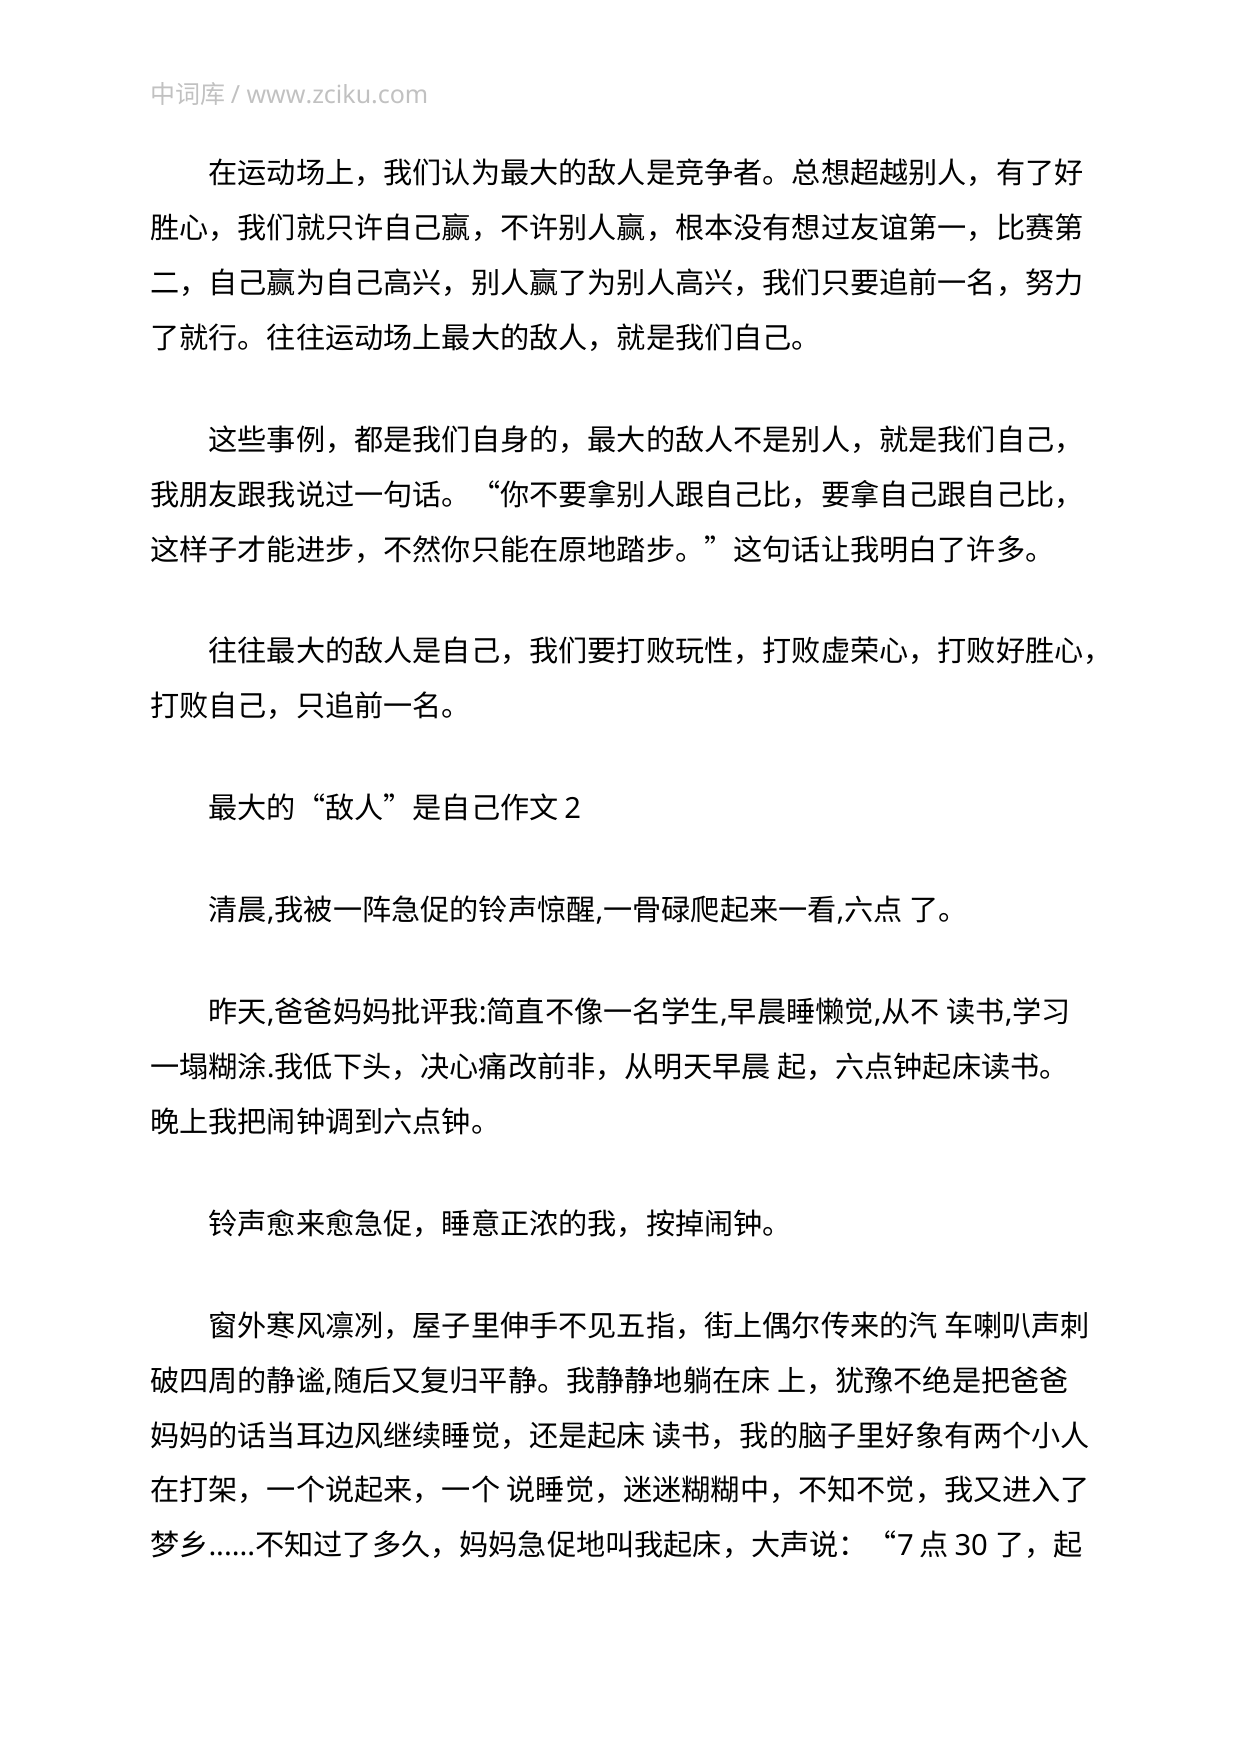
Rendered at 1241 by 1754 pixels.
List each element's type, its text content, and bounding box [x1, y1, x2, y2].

text 铃声愈来愈急促，睡意正浓的我，按掉闹钟。 [150, 1200, 1090, 1243]
text 清晨,我被一阵急促的铃声惊醒,一骨碌爬起来一看,六点 了。 [150, 887, 1090, 929]
text 最大的“敌人”是自己作文2 [150, 785, 1090, 827]
text 这些事例，都是我们自身的，最大的敌人不是别人，就是我们自己，我朋友跟我说过一句话。“你不要拿别人跟自己比，要拿自己跟自己比，这样子才能进步，不然你只能在原地踏步。”这句话让我明白了许多。 [150, 416, 1090, 568]
text 昨天,爸爸妈妈批评我:简直不像一名学生,早晨睡懒觉,从不 读书,学习一塌糊涂.我低下头，决心痛改前非，从明天早晨 起，六点钟起床读书。晚上我把闹钟调到六点钟。 [150, 989, 1090, 1141]
text 在运动场上，我们认为最大的敌人是竞争者。总想超越别人，有了好胜心，我们就只许自己赢，不许别人赢，根本没有想过友谊第一，比赛第二，自己赢为自己高兴，别人赢了为别人高兴，我们只要追前一名，努力了就行。往往运动场上最大的敌人，就是我们自己。 [150, 150, 1090, 357]
text 往往最大的敌人是自己，我们要打败玩性，打败虚荣心，打败好胜心，打败自己，只追前一名。 [150, 628, 1090, 725]
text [150, 1302, 1090, 1564]
